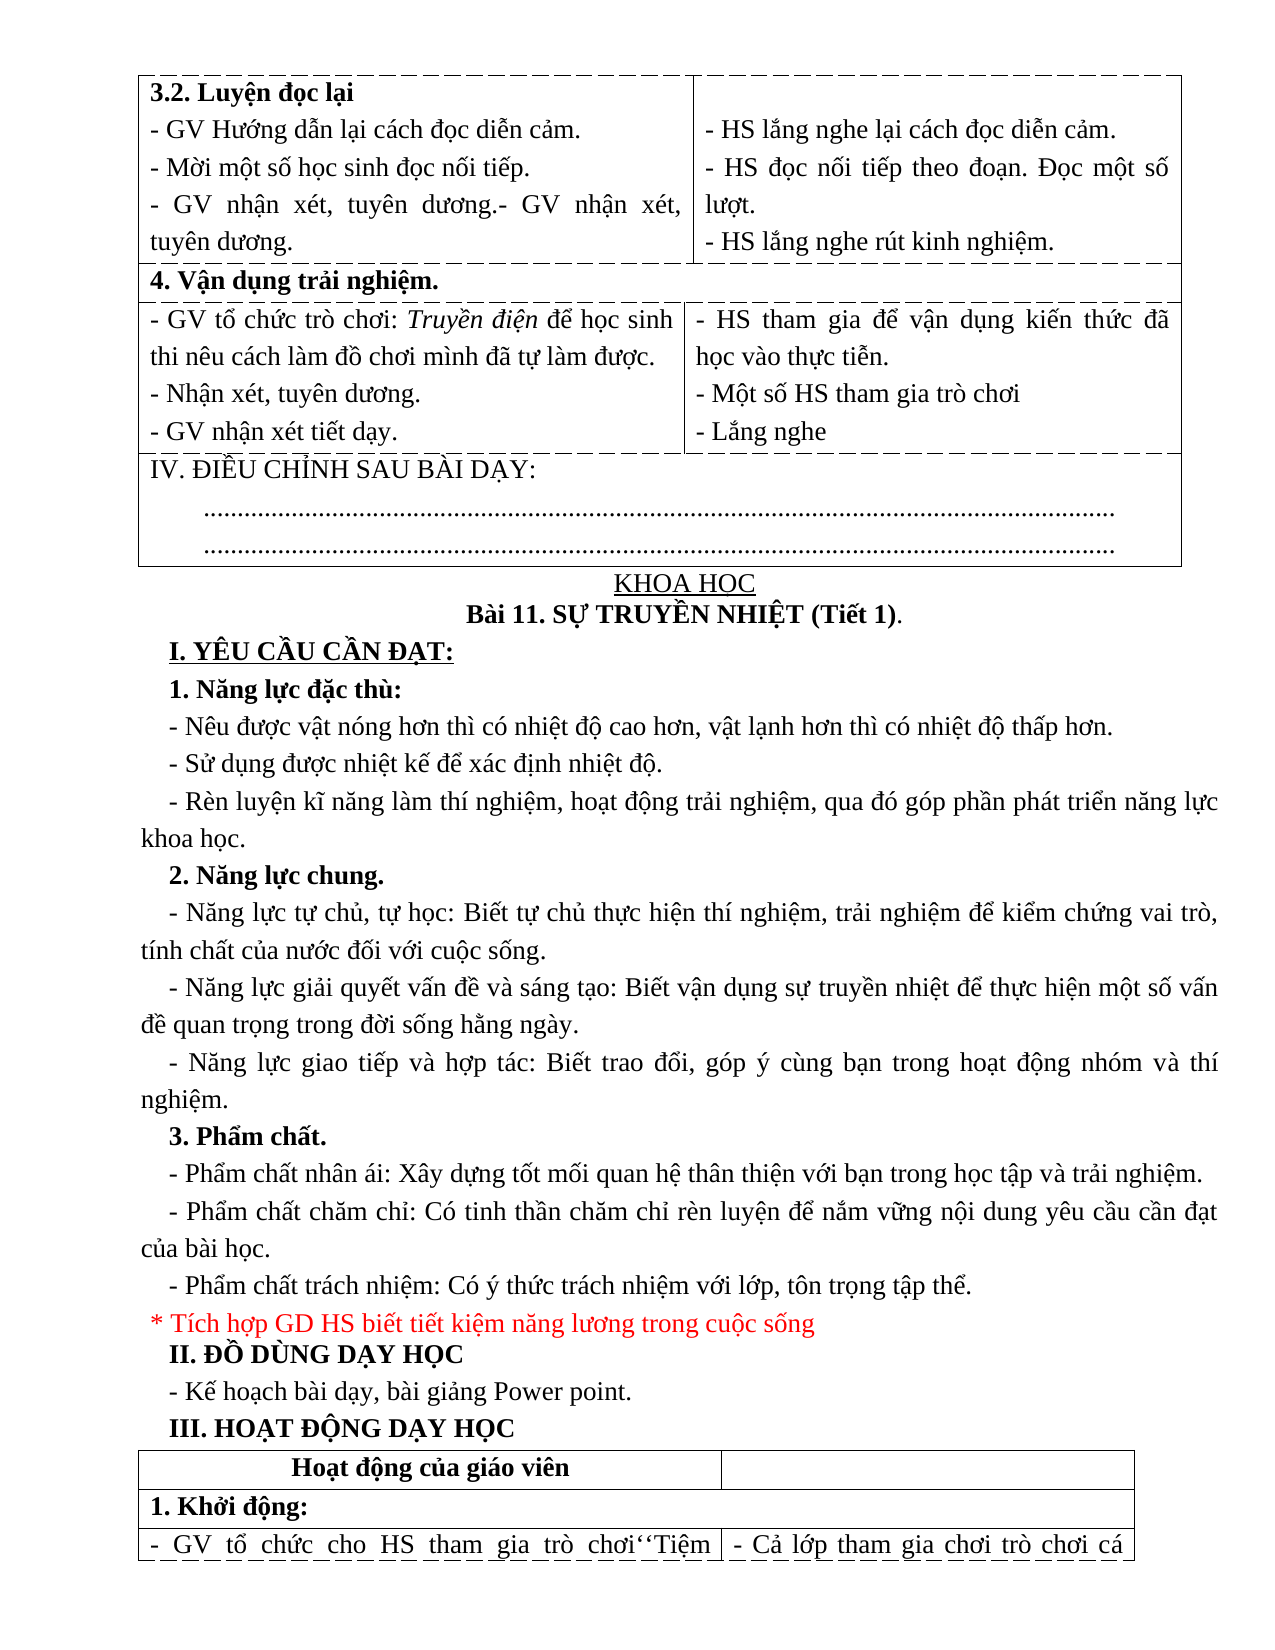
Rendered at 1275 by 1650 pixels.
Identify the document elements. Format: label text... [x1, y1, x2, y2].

text - Nêu được vật nóng hơn thì có nhiệt độ cao hơn, vật lạnh hơn thì có nhiệt độ thấp hơn. [141, 710, 1219, 741]
table_cell 1. Khởi động: [139, 1490, 1134, 1527]
text 3. Phẩm chất. [141, 1120, 1219, 1151]
table_header Hoạt động của giáo viên [139, 1451, 721, 1489]
text - Năng lực giao tiếp và hợp tác: Biết trao đổi, góp ý cùng bạn trong hoạt động nhóm và thí nghiệm. [141, 1046, 1219, 1114]
text 2. Năng lực chung. [141, 859, 1219, 890]
table_cell - HS tham gia để vận dụng kiến thức đã học vào thực tiễn. - Một số HS tham gia trò chơi - Lắng nghe [685, 302, 1181, 453]
text - Phẩm chất nhân ái: Xây dựng tốt mối quan hệ thân thiện với bạn trong học tập và trải nghiệm. [141, 1158, 1219, 1189]
text 1. Năng lực đặc thù: [141, 673, 1219, 704]
table_cell - HS lắng nghe lại cách đọc diễn cảm. - HS đọc nối tiếp theo đoạn. Đọc một số lượt. - HS lắng nghe rút kinh nghiệm. [694, 75, 1181, 263]
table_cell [139, 1529, 721, 1560]
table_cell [722, 1529, 1134, 1560]
text - Phẩm chất chăm chỉ: Có tinh thần chăm chỉ rèn luyện để nắm vững nội dung yêu cầu cần đạt của bài học. [141, 1195, 1219, 1263]
text - Rèn luyện kĩ năng làm thí nghiệm, hoạt động trải nghiệm, qua đó góp phần phát triển năng lực khoa học. [141, 785, 1219, 853]
table_cell 4. Vận dụng trải nghiệm. [139, 263, 1181, 302]
text Bài 11. SỰ TRUYỀN NHIỆT (Tiết 1). [150, 598, 1219, 629]
text - Phẩm chất trách nhiệm: Có ý thức trách nhiệm với lớp, tôn trọng tập thể. [141, 1269, 1219, 1301]
table_header [722, 1451, 1134, 1489]
text III. HOẠT ĐỘNG DẠY HỌC [141, 1412, 1219, 1444]
table_cell - GV tổ chức trò chơi: Truyền điện để học sinh thi nêu cách làm đồ chơi mình đã tự làm được. - Nhận xét, tuyên dương. - GV nhận xét tiết dạy. [139, 302, 684, 453]
table_cell IV. ĐIỀU CHỈNH SAU BÀI DẠY: ....................................................................................................................................... ....................................................................................................................................... [139, 453, 1181, 566]
text - Năng lực giải quyết vấn đề và sáng tạo: Biết vận dụng sự truyền nhiệt để thực hiện một số vấn đề quan trọng trong đời sống hằng ngày. [141, 971, 1219, 1039]
text - Kế hoạch bài dạy, bài giảng Power point. [141, 1375, 1219, 1406]
table_cell 3.2. Luyện đọc lại - GV Hướng dẫn lại cách đọc diễn cảm. - Mời một số học sinh đọc nối tiếp. - GV nhận xét, tuyên dương.- GV nhận xét, tuyên dương. [139, 75, 693, 263]
text I. YÊU CẦU CẦN ĐẠT: [141, 636, 1219, 667]
text - Năng lực tự chủ, tự học: Biết tự chủ thực hiện thí nghiệm, trải nghiệm để kiểm chứng vai trò, tính chất của nước đối với cuộc sống. [141, 897, 1219, 965]
text II. ĐỒ DÙNG DẠY HỌC [141, 1338, 1219, 1369]
text - Sử dụng được nhiệt kế để xác định nhiệt độ. [141, 747, 1219, 778]
text * Tích hợp GD HS biết tiết kiệm năng lương trong cuộc sống [150, 1307, 1219, 1338]
text KHOA HỌC [150, 567, 1219, 598]
